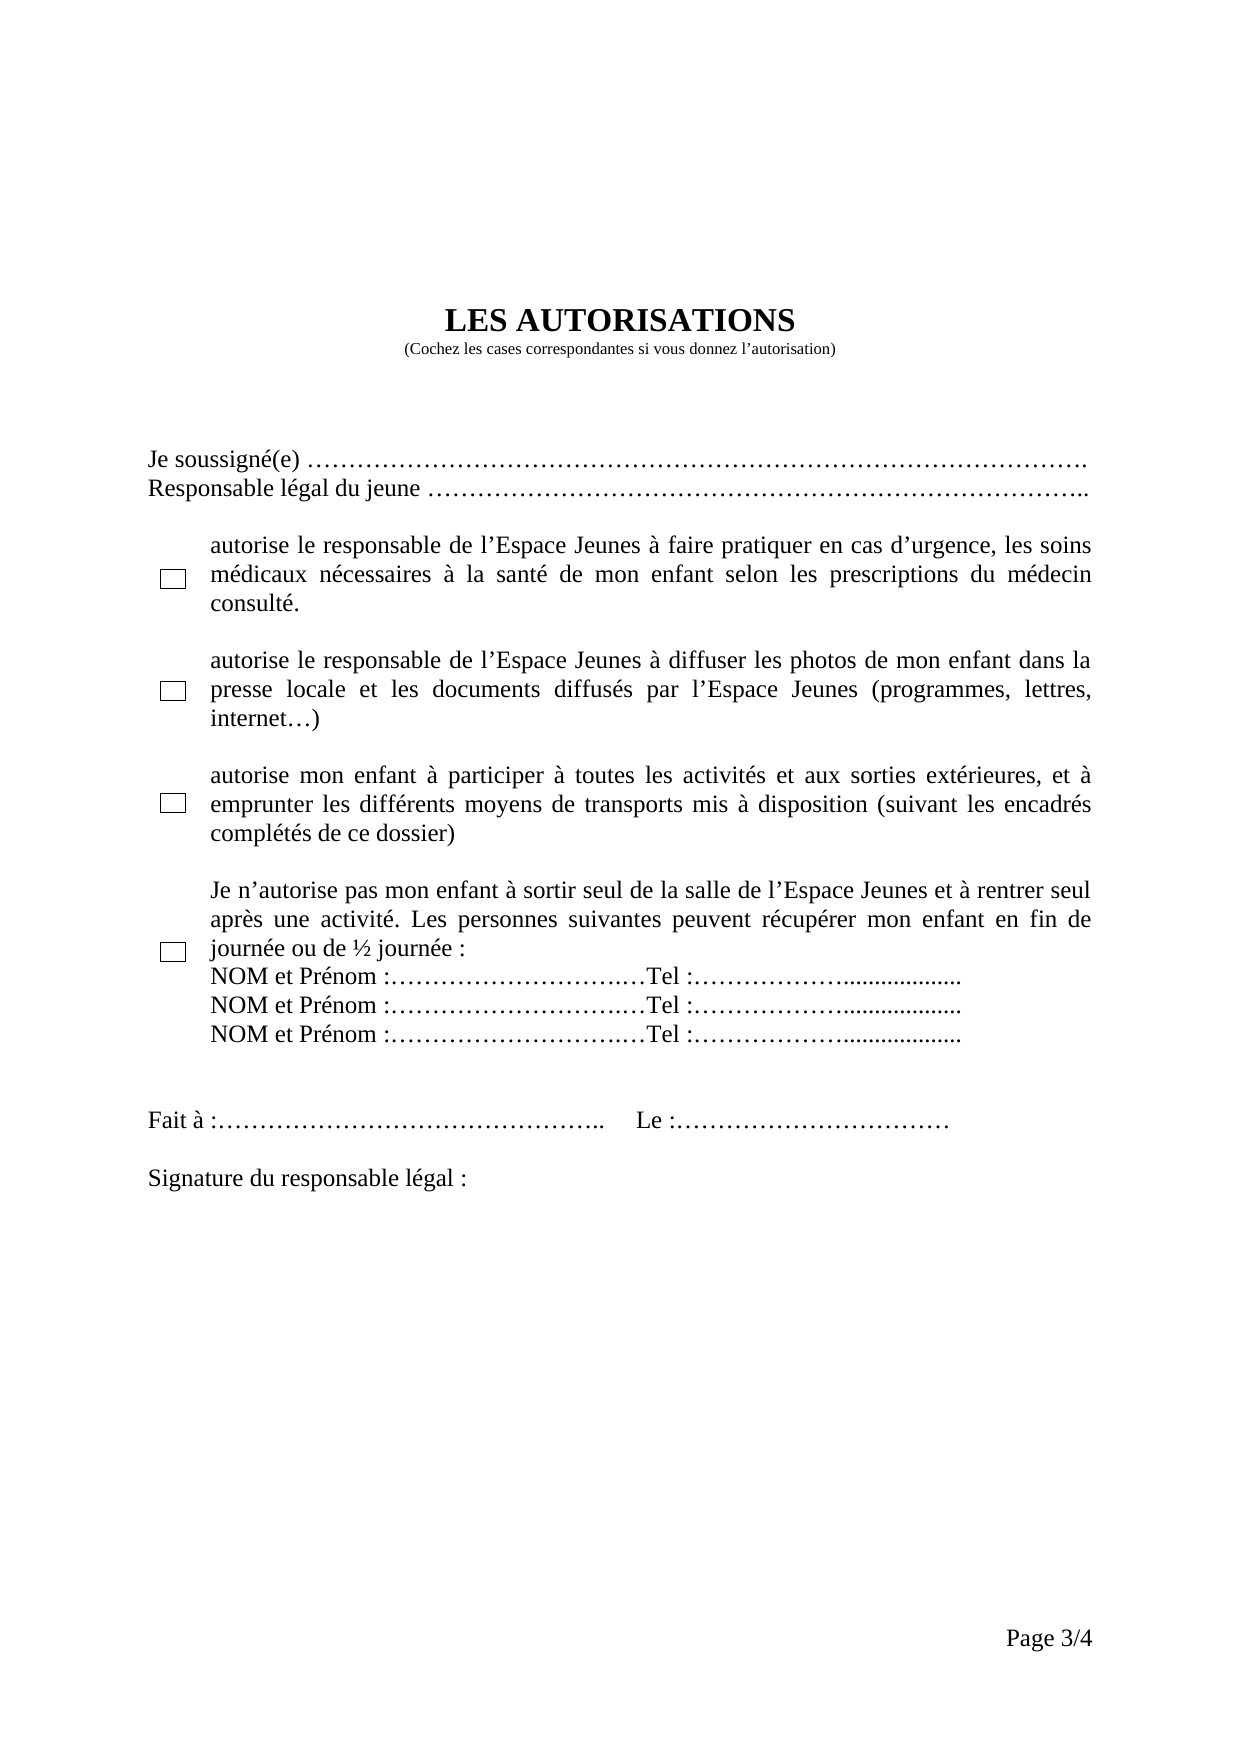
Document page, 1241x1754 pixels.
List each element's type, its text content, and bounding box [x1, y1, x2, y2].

text autorise le responsable de l’Espace Jeunes à diffuser les photos de mon enfant dans la presse locale et les documents diffusés par l’Espace Jeunes (programmes, lettres, internet…) [210, 645, 1092, 731]
text NOM et Prénom :……………………….…Tel :………………................... [210, 961, 1092, 990]
text autorise mon enfant à participer à toutes les activités et aux sorties extérieures, et à emprunter les différents moyens de transports mis à disposition (suivant les encadrés complétés de ce dossier) [210, 760, 1092, 846]
text (Cochez les cases correspondantes si vous donnez l’autorisation) [148, 338, 1092, 358]
text Fait à :……………………………………….. Le :…………………………… [148, 1105, 1092, 1134]
text Je soussigné(e) …………………………………………………………………………………. [148, 444, 1092, 473]
text NOM et Prénom :……………………….…Tel :………………................... [210, 990, 1092, 1019]
text Je n’autorise pas mon enfant à sortir seul de la salle de l’Espace Jeunes et à rentrer seul après une activité. Les personnes suivantes peuvent récupérer mon enfant en fin de journée ou de ½ journée : [210, 875, 1092, 961]
text LES AUTORISATIONS [148, 300, 1092, 338]
text Responsable légal du jeune …………………………………………………………………….. [148, 473, 1092, 501]
text NOM et Prénom :……………………….…Tel :………………................... [210, 1019, 1092, 1048]
text Signature du responsable légal : [148, 1163, 1092, 1191]
text autorise le responsable de l’Espace Jeunes à faire pratiquer en cas d’urgence, les soins médicaux nécessaires à la santé de mon enfant selon les prescriptions du médecin consulté. [210, 530, 1092, 616]
